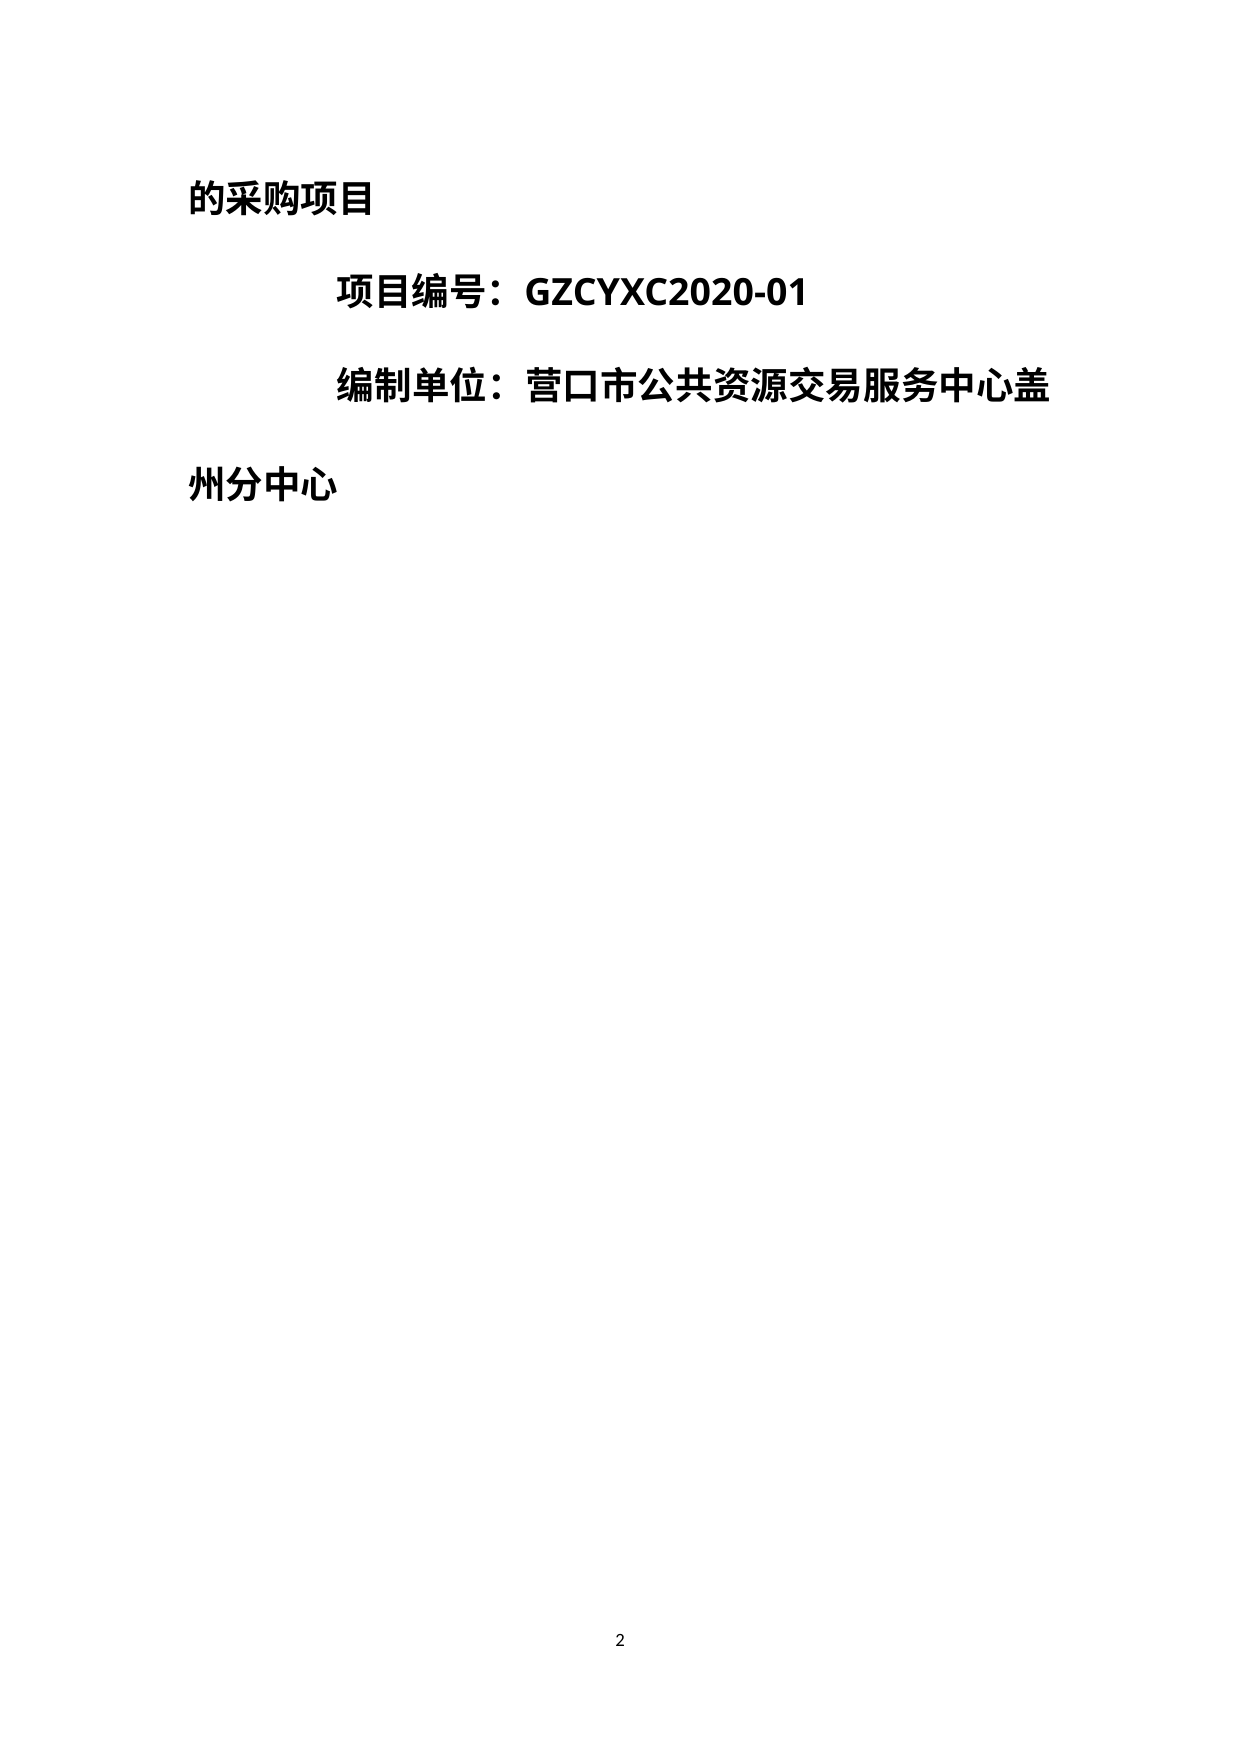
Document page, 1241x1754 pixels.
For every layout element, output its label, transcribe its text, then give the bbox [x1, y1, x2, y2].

text 项目名称： [188, 162, 1052, 229]
text 编制单位： [188, 350, 1052, 516]
text 项目编号： [188, 256, 1052, 322]
